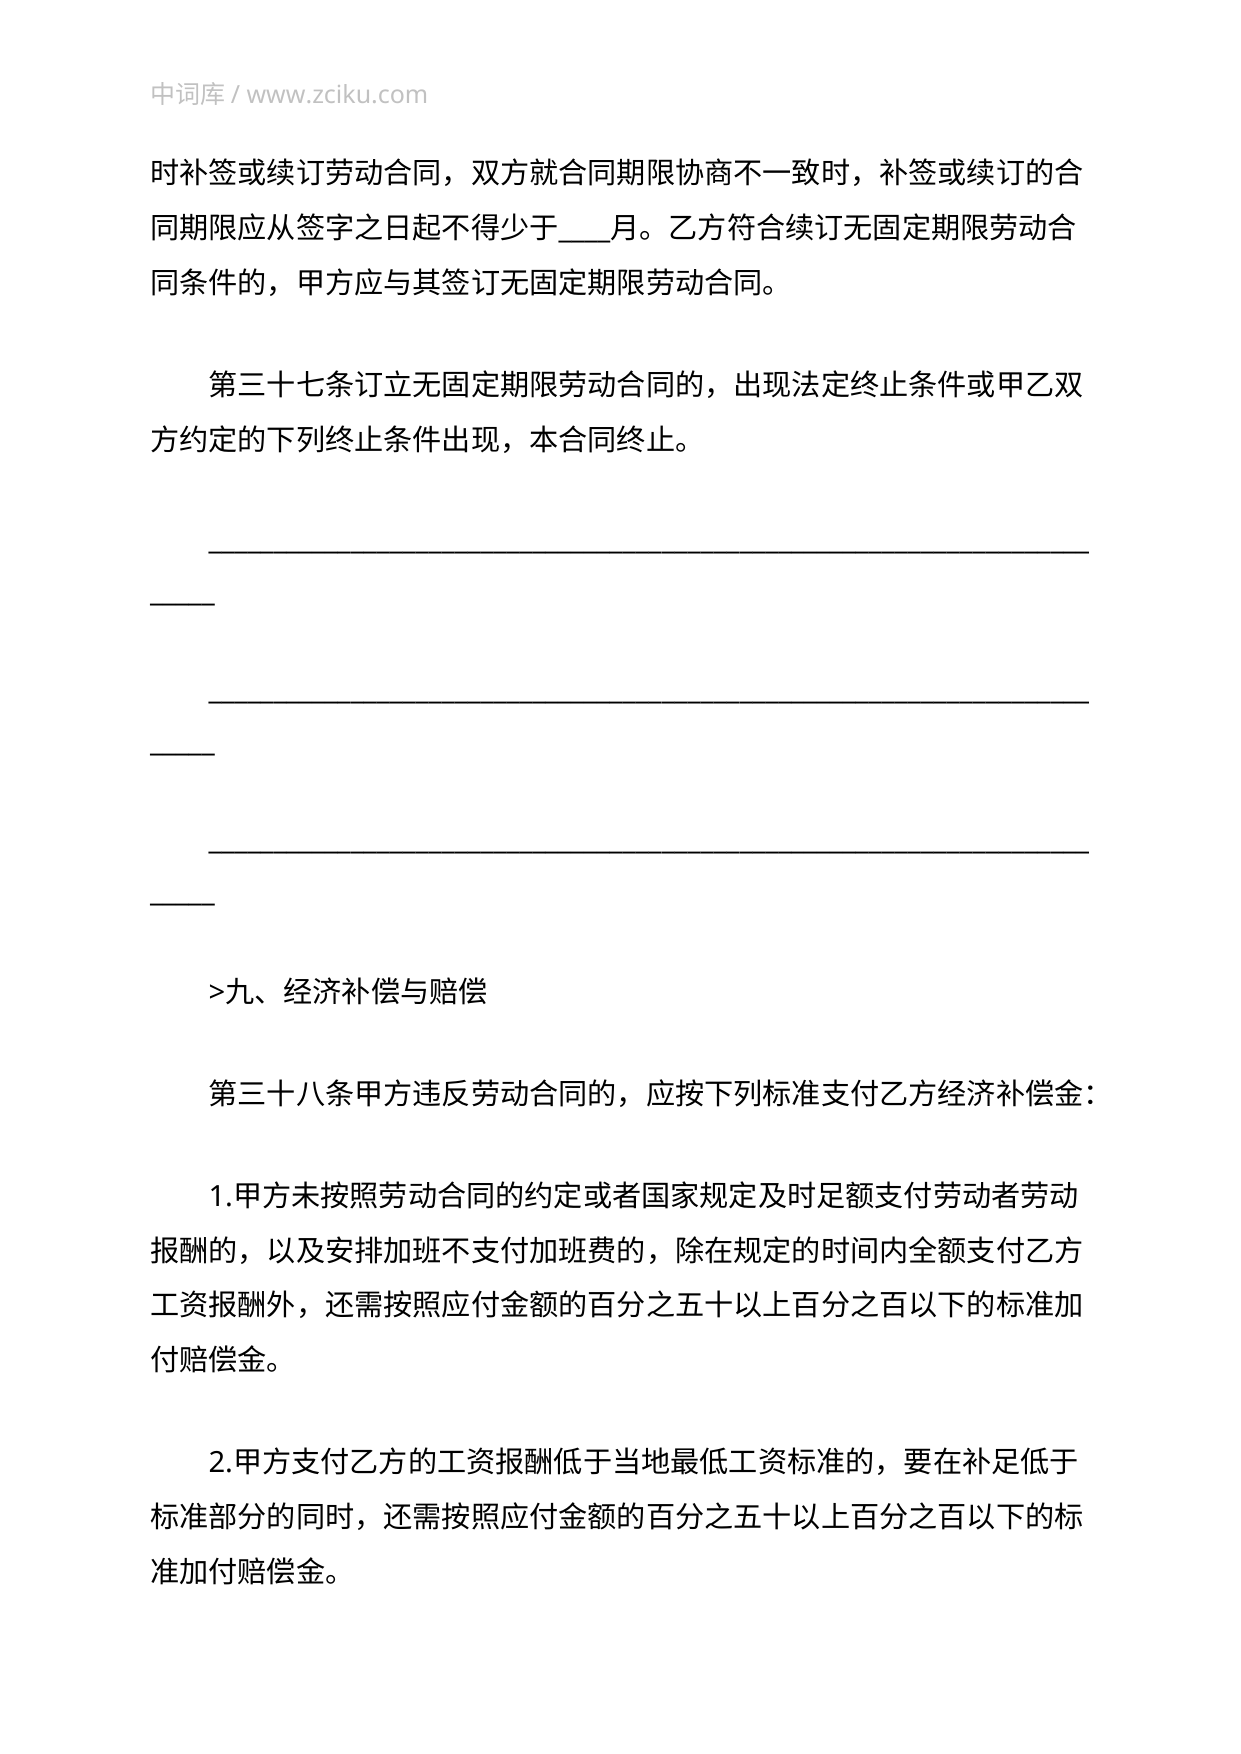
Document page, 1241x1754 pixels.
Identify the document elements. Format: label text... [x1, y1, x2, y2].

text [150, 150, 1090, 302]
text 2.甲方支付乙方的工资报酬低于当地最低工资标准的，要在补足低于标准部分的同时，还需按照应付金额的百分之五十以上百分之百以下的标准加付赔偿金。 [150, 1439, 1090, 1591]
text _________________________________________________________________________ [150, 818, 1090, 909]
text 1.甲方未按照劳动合同的约定或者国家规定及时足额支付劳动者劳动报酬的，以及安排加班不支付加班费的，除在规定的时间内全额支付乙方工资报酬外，还需按照应付金额的百分之五十以上百分之百以下的标准加付赔偿金。 [150, 1172, 1090, 1379]
text 第三十七条订立无固定期限劳动合同的，出现法定终止条件或甲乙双方约定的下列终止条件出现，本合同终止。 [150, 362, 1090, 459]
text _________________________________________________________________________ [150, 518, 1090, 609]
text 第三十八条甲方违反劳动合同的，应按下列标准支付乙方经济补偿金： [150, 1070, 1090, 1113]
text _________________________________________________________________________ [150, 668, 1090, 759]
text >九、经济补偿与赔偿 [150, 968, 1090, 1011]
